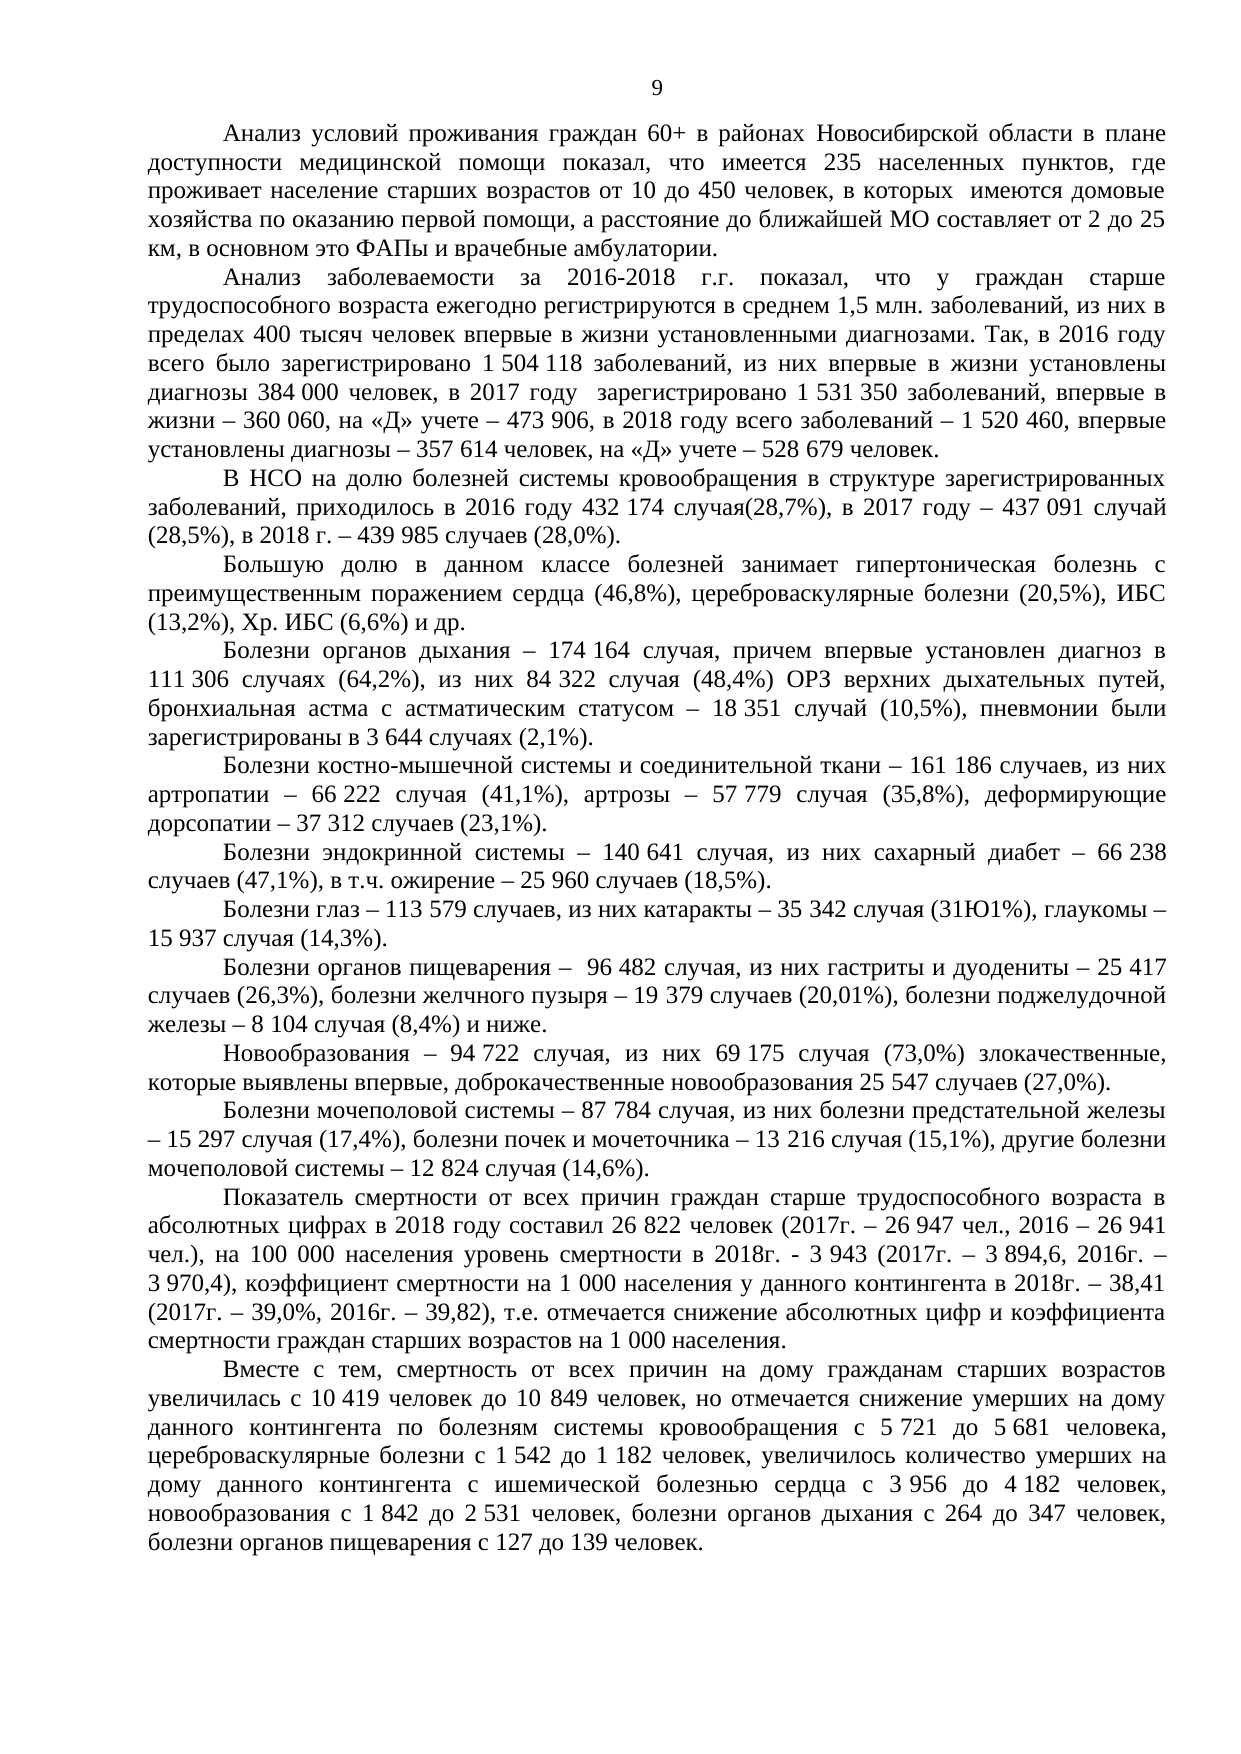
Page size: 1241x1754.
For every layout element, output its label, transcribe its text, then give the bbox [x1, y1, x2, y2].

text Болезни органов дыхания – 174 164 случая, причем впервые установлен диагноз в 111 306 случаях (64,2%), из них 84 322 случая (48,4%) ОРЗ верхних дыхательных путей, бронхиальная астма с астматическим статусом – 18 351 случай (10,5%), пневмонии были зарегистрированы в 3 644 случаях (2,1%). [148, 636, 1167, 751]
text Болезни мочеполовой системы – 87 784 случая, из них болезни предстательной железы – 15 297 случая (17,4%), болезни почек и мочеточника – 13 216 случая (15,1%), другие болезни мочеполовой системы – 12 824 случая (14,6%). [148, 1096, 1167, 1182]
text Большую долю в данном классе болезней занимает гипертоническая болезнь с преимущественным поражением сердца (46,8%), цереброваскулярные болезни (20,5%), ИБС (13,2%), Хр. ИБС (6,6%) и др. [148, 549, 1167, 636]
text Болезни костно-мышечной системы и соединительной ткани – 161 186 случаев, из них артропатии – 66 222 случая (41,1%), артрозы – 57 779 случая (35,8%), деформирующие дорсопатии – 37 312 случаев (23,1%). [148, 751, 1167, 837]
text Вместе с тем, смертность от всех причин на дому гражданам старших возрастов увеличилась с 10 419 человек до 10 849 человек, но отмечается снижение умерших на дому данного контингента по болезням системы кровообращения с 5 721 до 5 681 человека, цереброваскулярные болезни с 1 542 до 1 182 человек, увеличилось количество умерших на дому данного контингента с ишемической болезнью сердца с 3 956 до 4 182 человек, новообразования с 1 842 до 2 531 человек, болезни органов дыхания с 264 до 347 человек, болезни органов пищеварения с 127 до 139 человек. [148, 1354, 1167, 1556]
text Новообразования – 94 722 случая, из них 69 175 случая (73,0%) злокачественные, которые выявлены впервые, доброкачественные новообразования 25 547 случаев (27,0%). [148, 1038, 1167, 1096]
text Показатель смертности от всех причин граждан старше трудоспособного возраста в абсолютных цифрах в 2018 году составил 26 822 человек (2017г. – 26 947 чел., 2016 – 26 941 чел.), на 100 000 населения уровень смертности в 2018г. - 3 943 (2017г. – 3 894,6, 2016г. – 3 970,4), коэффициент смертности на 1 000 населения у данного контингента в 2018г. – 38,41 (2017г. – 39,0%, 2016г. – 39,82), т.е. отмечается снижение абсолютных цифр и коэффициента смертности граждан старших возрастов на 1 000 населения. [148, 1182, 1167, 1354]
text Болезни глаз – 113 579 случаев, из них катаракты – 35 342 случая (31Ю1%), глаукомы – 15 937 случая (14,3%). [148, 894, 1167, 952]
text Анализ заболеваемости за 2016-2018 г.г. показал, что у граждан старше трудоспособного возраста ежегодно регистрируются в среднем 1,5 млн. заболеваний, из них в пределах 400 тысяч человек впервые в жизни установленными диагнозами. Так, в 2016 году всего было зарегистрировано 1 504 118 заболеваний, из них впервые в жизни установлены диагнозы 384 000 человек, в 2017 году зарегистрировано 1 531 350 заболеваний, впервые в жизни – 360 060, на «Д» учете – 473 906, в 2018 году всего заболеваний – 1 520 460, впервые установлены диагнозы – 357 614 человек, на «Д» учете – 528 679 человек. [148, 262, 1167, 463]
text Болезни эндокринной системы – 140 641 случая, из них сахарный диабет – 66 238 случаев (47,1%), в т.ч. ожирение – 25 960 случаев (18,5%). [148, 837, 1167, 894]
text Болезни органов пищеварения – 96 482 случая, из них гастриты и дуодениты – 25 417 случаев (26,3%), болезни желчного пузыря – 19 379 случаев (20,01%), болезни поджелудочной железы – 8 104 случая (8,4%) и ниже. [148, 952, 1167, 1038]
text В НСО на долю болезней системы кровообращения в структуре зарегистрированных заболеваний, приходилось в 2016 году 432 174 случая(28,7%), в 2017 году – 437 091 случай (28,5%), в 2018 г. – 439 985 случаев (28,0%). [148, 463, 1167, 549]
text Анализ условий проживания граждан 60+ в районах Новосибирской области в плане доступности медицинской помощи показал, что имеется 235 населенных пунктов, где проживает население старших возрастов от 10 до 450 человек, в которых имеются домовые хозяйства по оказанию первой помощи, а расстояние до ближайшей МО составляет от 2 до 25 км, в основном это ФАПы и врачебные амбулатории. [148, 118, 1167, 262]
